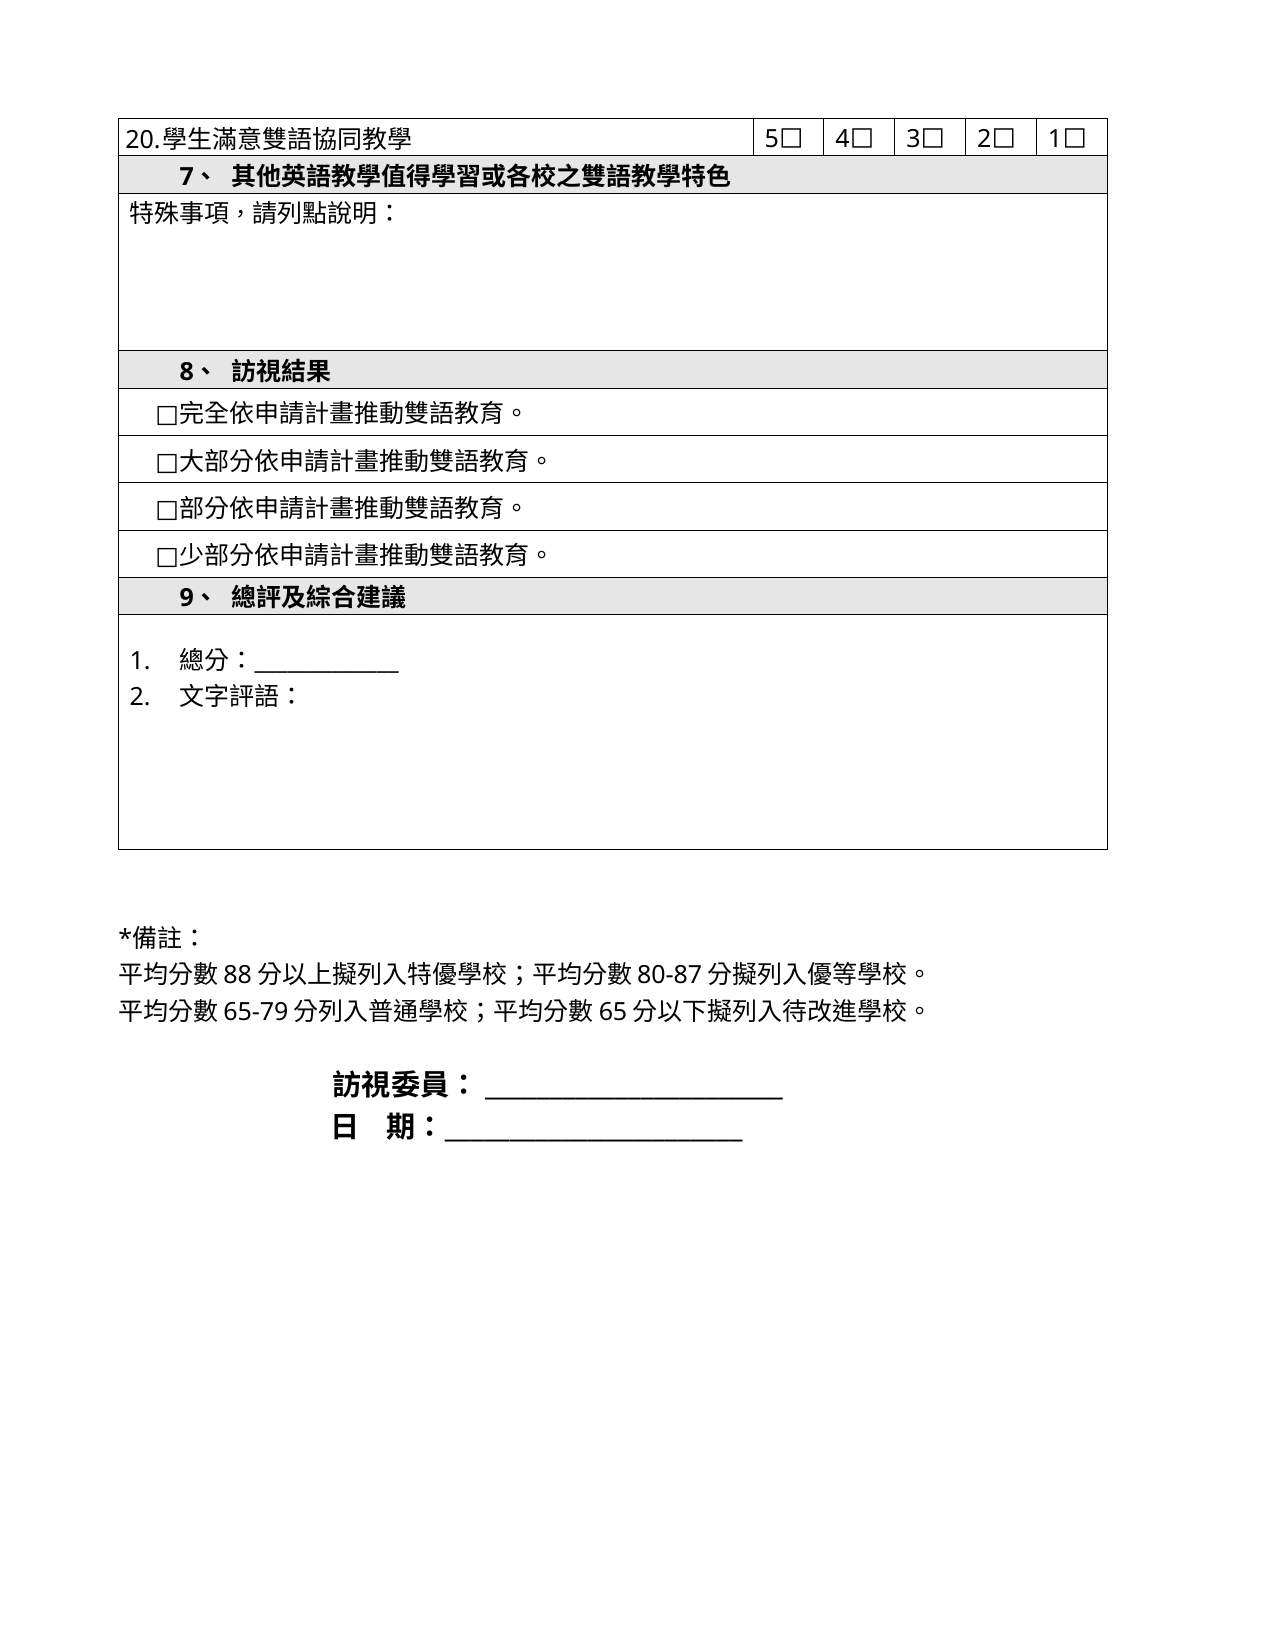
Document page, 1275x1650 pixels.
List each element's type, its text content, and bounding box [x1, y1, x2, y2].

text 日 期：_______________________ [118, 1104, 1157, 1146]
table_cell 4⬜ [824, 119, 894, 155]
table_cell 3⬜ [895, 119, 965, 155]
table_cell 5⬜ [754, 119, 823, 155]
table_cell 1⬜ [1037, 119, 1107, 155]
table_cell □大部分依申請計畫推動雙語教育。 [119, 436, 1107, 482]
table_cell □完全依申請計畫推動雙語教育。 [119, 389, 1107, 435]
text 訪視委員： _______________________ [118, 1061, 1157, 1104]
table_cell 特殊事項，請列點說明： [119, 194, 1107, 350]
text *備註： 平均分數88分以上擬列入特優學校；平均分數80-87分擬列入優等學校。 平均分數65-79分列入普通學校；平均分數65分以下擬列入待改進學校。 [118, 918, 1157, 1027]
table_cell 總分：_____________ 文字評語： [119, 615, 1107, 849]
table_cell □部分依申請計畫推動雙語教育。 [119, 483, 1107, 529]
table_cell □少部分依申請計畫推動雙語教育。 [119, 531, 1107, 577]
table_cell 2⬜ [966, 119, 1036, 155]
table_cell [119, 351, 1107, 388]
table_cell [119, 156, 1107, 193]
table_cell [119, 119, 753, 155]
table_cell [119, 578, 1107, 614]
